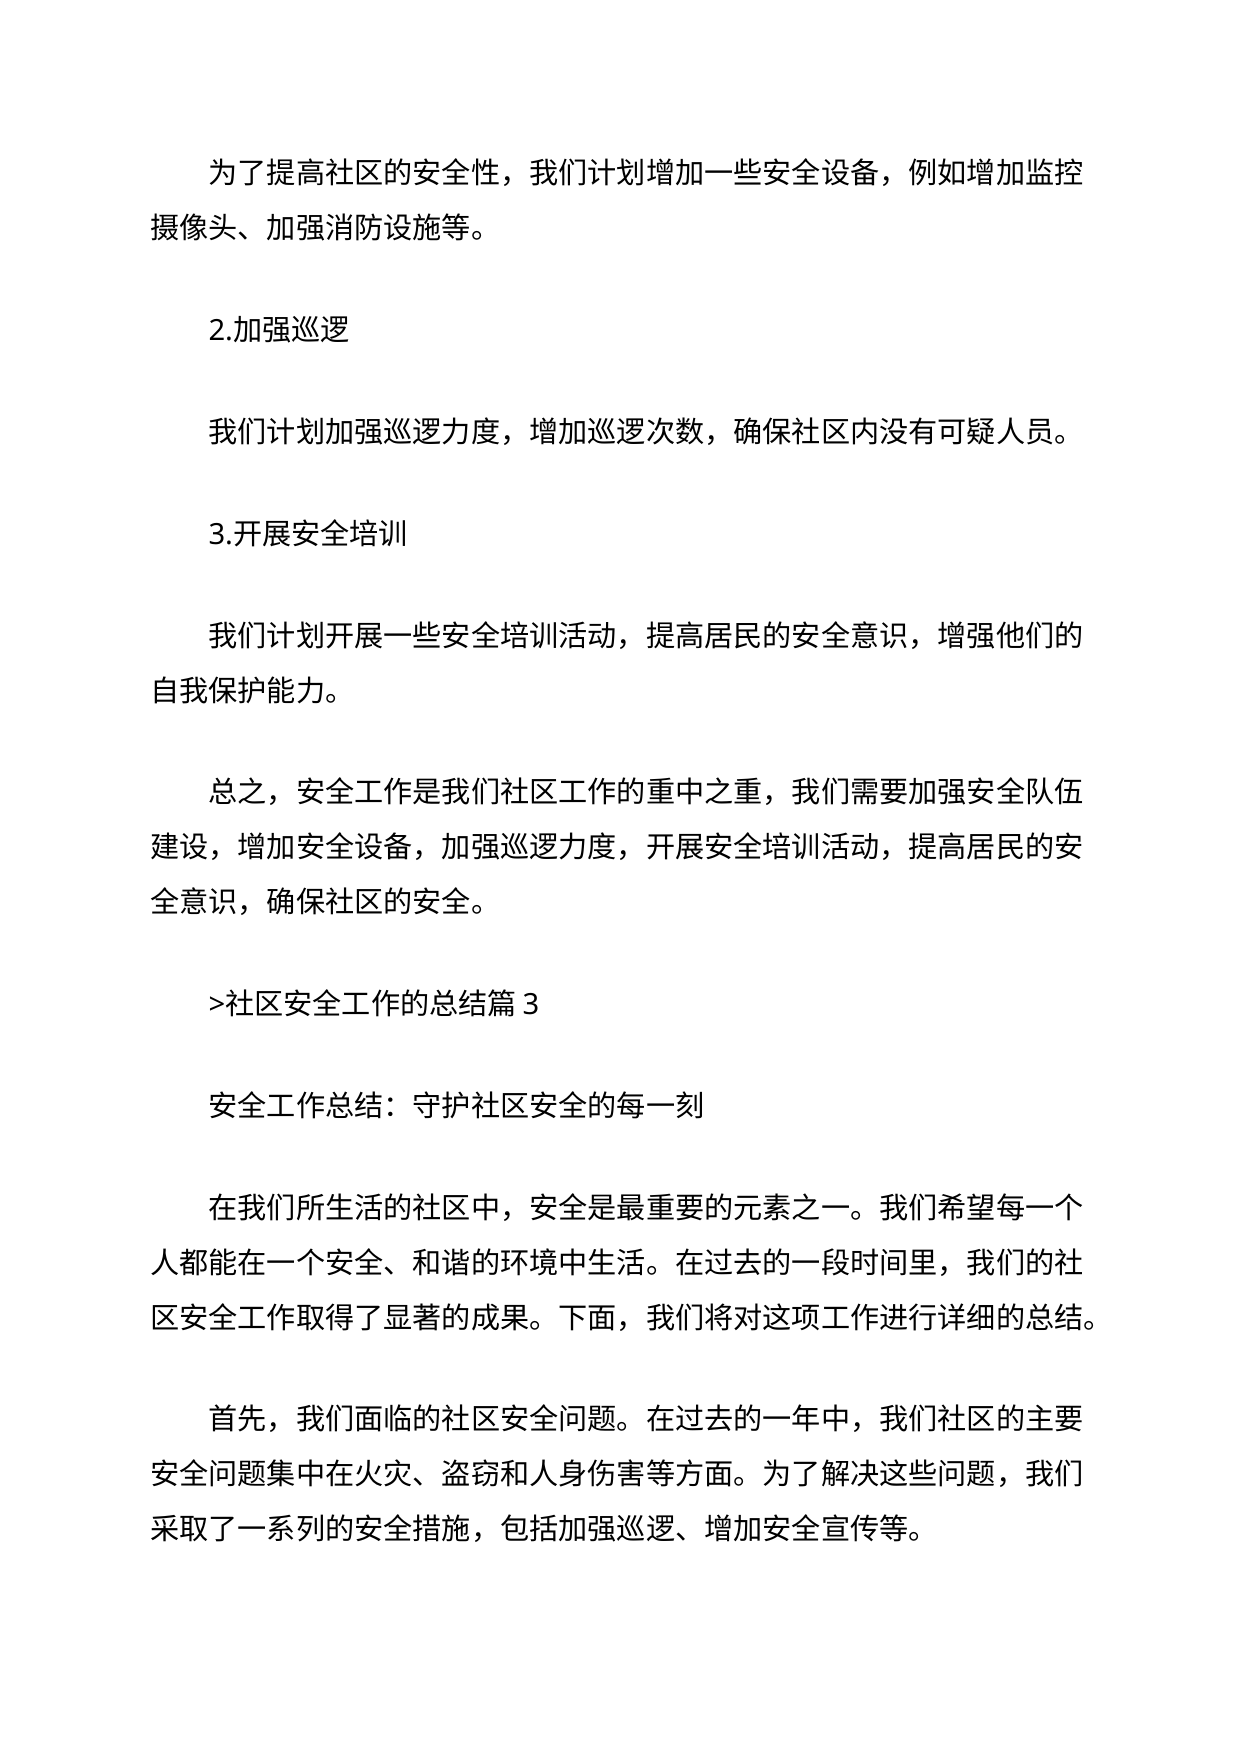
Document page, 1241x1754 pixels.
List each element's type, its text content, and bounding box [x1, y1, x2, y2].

text 我们计划加强巡逻力度，增加巡逻次数，确保社区内没有可疑人员。 [150, 409, 1090, 451]
text 为了提高社区的安全性，我们计划增加一些安全设备，例如增加监控摄像头、加强消防设施等。 [150, 150, 1090, 247]
text 首先，我们面临的社区安全问题。在过去的一年中，我们社区的主要安全问题集中在火灾、盗窃和人身伤害等方面。为了解决这些问题，我们采取了一系列的安全措施，包括加强巡逻、增加安全宣传等。 [150, 1396, 1090, 1548]
text 在我们所生活的社区中，安全是最重要的元素之一。我们希望每一个人都能在一个安全、和谐的环境中生活。在过去的一段时间里，我们的社区安全工作取得了显著的成果。下面，我们将对这项工作进行详细的总结。 [150, 1184, 1090, 1336]
text >社区安全工作的总结篇3 [150, 981, 1090, 1023]
text 总之，安全工作是我们社区工作的重中之重，我们需要加强安全队伍建设，增加安全设备，加强巡逻力度，开展安全培训活动，提高居民的安全意识，确保社区的安全。 [150, 769, 1090, 921]
text 我们计划开展一些安全培训活动，提高居民的安全意识，增强他们的自我保护能力。 [150, 612, 1090, 709]
text 3.开展安全培训 [150, 510, 1090, 553]
text 2.加强巡逻 [150, 307, 1090, 349]
text 安全工作总结：守护社区安全的每一刻 [150, 1083, 1090, 1125]
